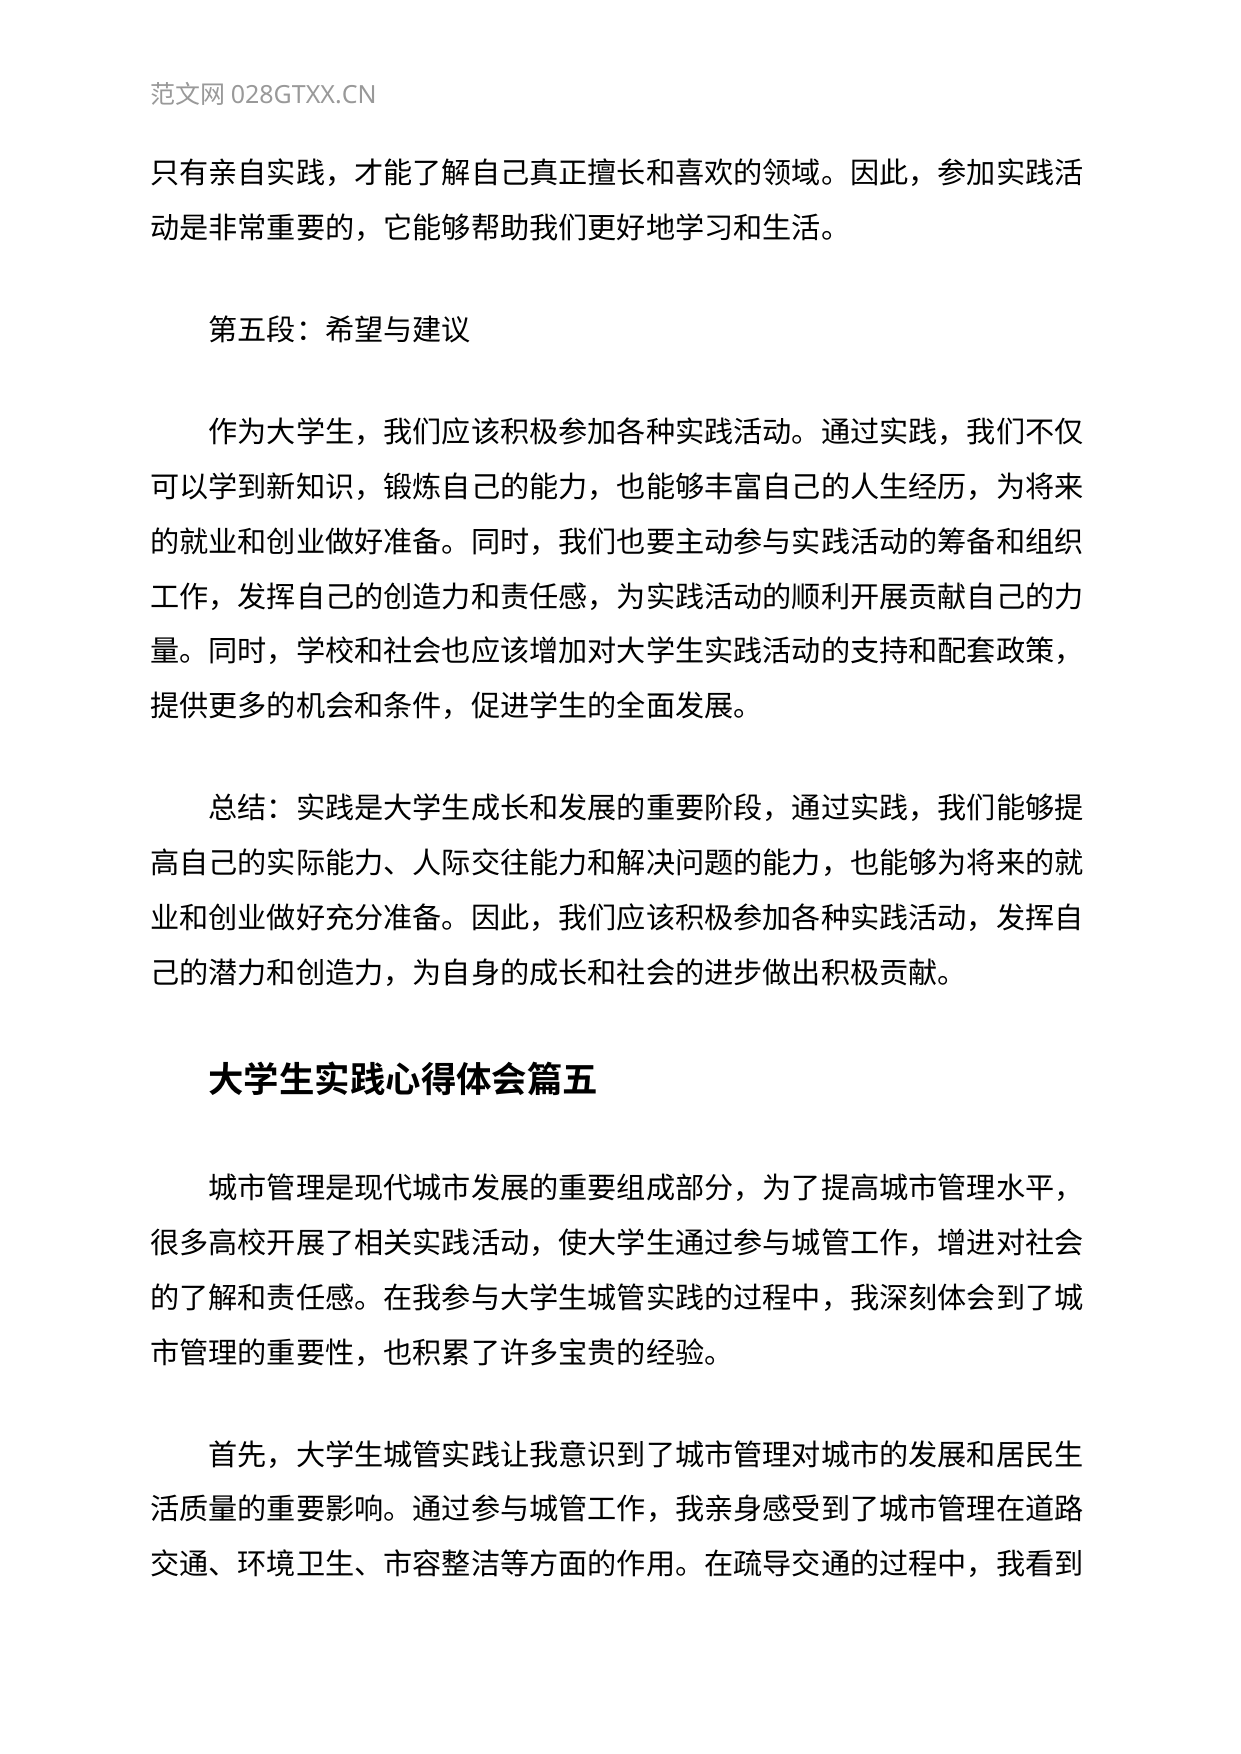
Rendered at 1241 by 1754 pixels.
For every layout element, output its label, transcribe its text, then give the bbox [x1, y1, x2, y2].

text 作为大学生，我们应该积极参加各种实践活动。通过实践，我们不仅可以学到新知识，锻炼自己的能力，也能够丰富自己的人生经历，为将来的就业和创业做好准备。同时，我们也要主动参与实践活动的筹备和组织工作，发挥自己的创造力和责任感，为实践活动的顺利开展贡献自己的力量。同时，学校和社会也应该增加对大学生实践活动的支持和配套政策，提供更多的机会和条件，促进学生的全面发展。 [150, 408, 1090, 725]
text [150, 1431, 1090, 1583]
text 城市管理是现代城市发展的重要组成部分，为了提高城市管理水平，很多高校开展了相关实践活动，使大学生通过参与城管工作，增进对社会的了解和责任感。在我参与大学生城管实践的过程中，我深刻体会到了城市管理的重要性，也积累了许多宝贵的经验。 [150, 1164, 1090, 1372]
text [150, 150, 1090, 247]
text 第五段：希望与建议 [150, 307, 1090, 349]
text 大学生实践心得体会篇五 [150, 1051, 1090, 1102]
text 总结：实践是大学生成长和发展的重要阶段，通过实践，我们能够提高自己的实际能力、人际交往能力和解决问题的能力，也能够为将来的就业和创业做好充分准备。因此，我们应该积极参加各种实践活动，发挥自己的潜力和创造力，为自身的成长和社会的进步做出积极贡献。 [150, 785, 1090, 992]
